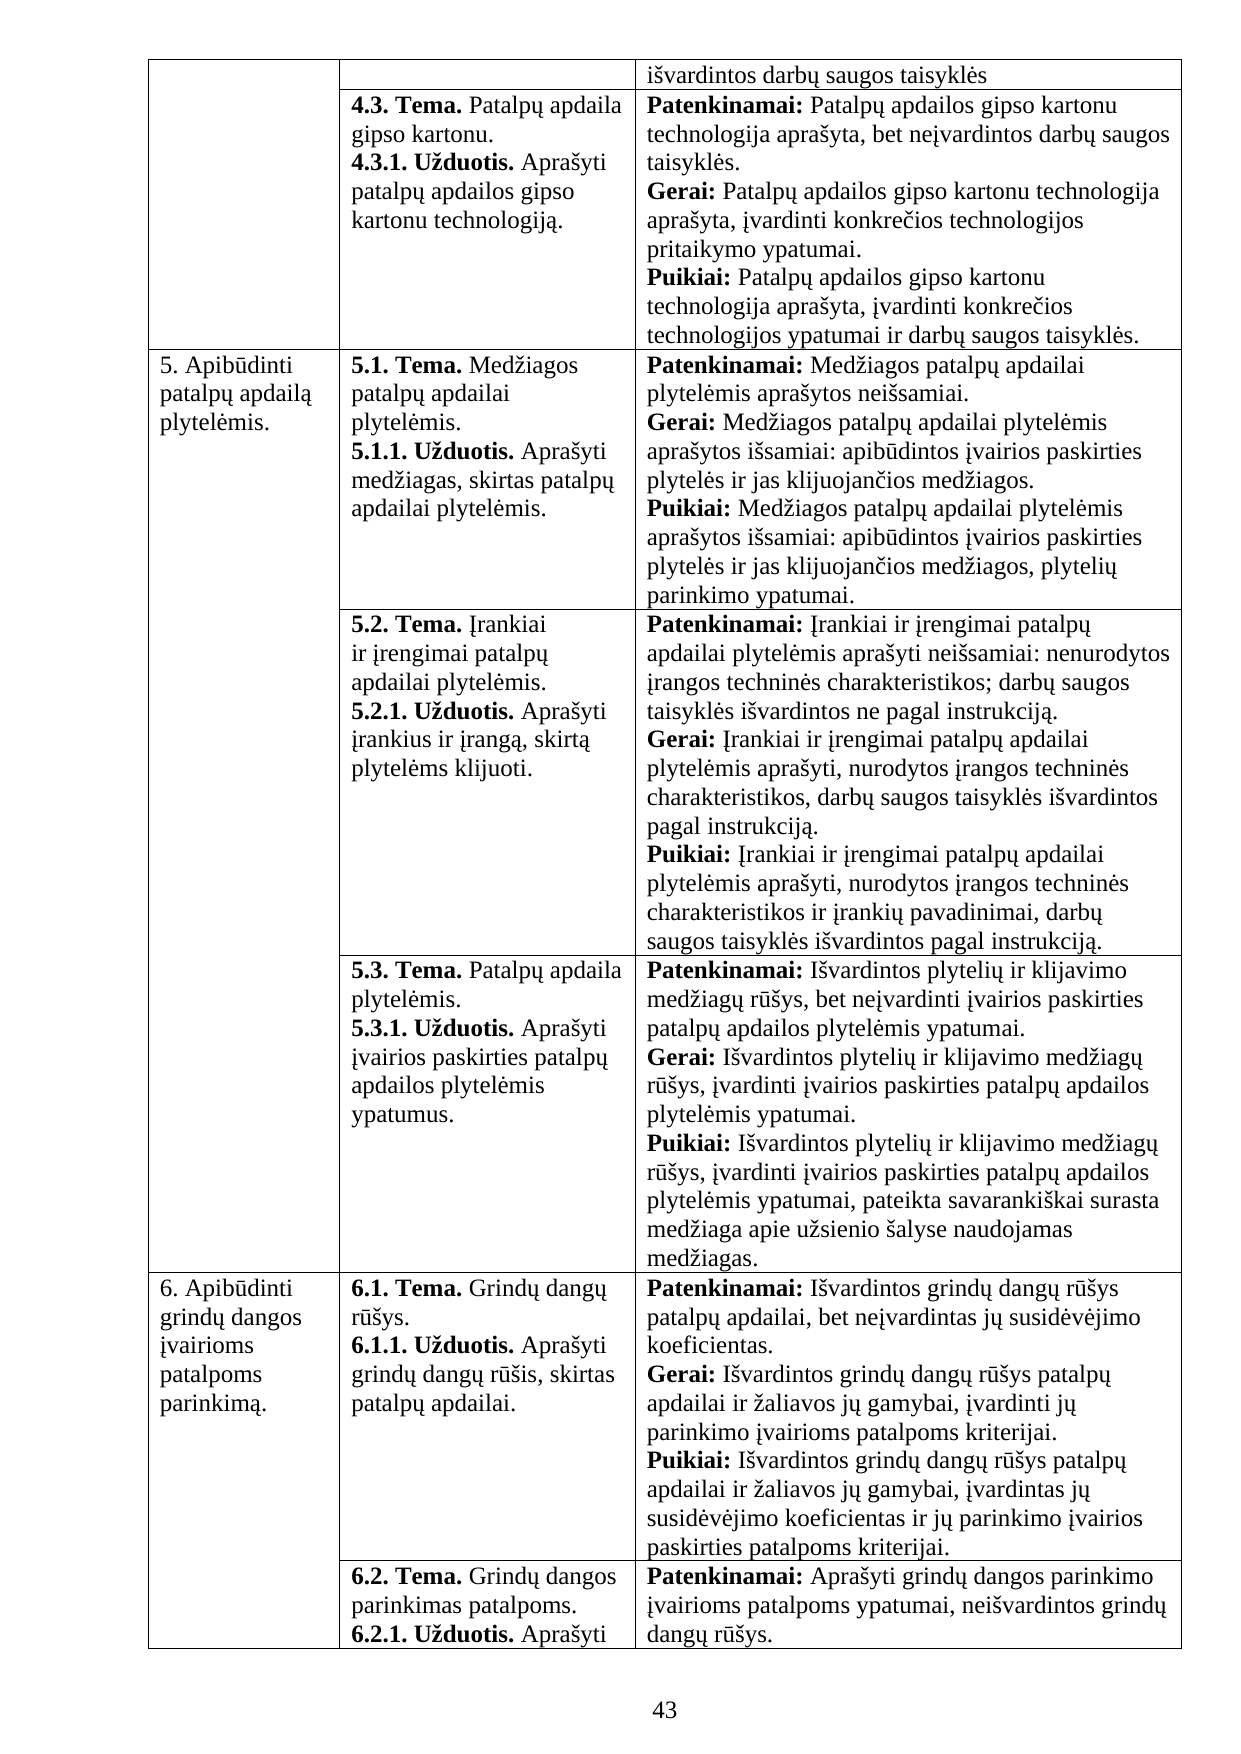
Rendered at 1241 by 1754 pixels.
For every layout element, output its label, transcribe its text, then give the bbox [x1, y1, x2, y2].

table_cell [340, 1561, 635, 1648]
table_cell 5.3. Tema. Patalpų apdaila plytelėmis. 5.3.1. Užduotis. Aprašyti įvairios paskirties patalpų apdailos plytelėmis ypatumus. [340, 956, 635, 1272]
table_cell Patenkinamai: Išvardintos grindų dangų rūšys patalpų apdailai, bet neįvardintas jų susidėvėjimo koeficientas. Gerai: Išvardintos grindų dangų rūšys patalpų apdailai ir žaliavos jų gamybai, įvardinti jų parinkimo įvairioms patalpoms kriterijai. Puikiai: Išvardintos grindų dangų rūšys patalpų apdailai ir žaliavos jų gamybai, įvardintas jų susidėvėjimo koeficientas ir jų parinkimo įvairios paskirties patalpoms kriterijai. [636, 1273, 1181, 1560]
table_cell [636, 60, 1181, 89]
table_cell Patenkinamai: Medžiagos patalpų apdailai plytelėmis aprašytos neišsamiai. Gerai: Medžiagos patalpų apdailai plytelėmis aprašytos išsamiai: apibūdintos įvairios paskirties plytelės ir jas klijuojančios medžiagos. Puikiai: Medžiagos patalpų apdailai plytelėmis aprašytos išsamiai: apibūdintos įvairios paskirties plytelės ir jas klijuojančios medžiagos, plytelių parinkimo ypatumai. [636, 350, 1181, 608]
table_cell Patenkinamai: Patalpų apdailos gipso kartonu technologija aprašyta, bet neįvardintos darbų saugos taisyklės. Gerai: Patalpų apdailos gipso kartonu technologija aprašyta, įvardinti konkrečios technologijos pritaikymo ypatumai. Puikiai: Patalpų apdailos gipso kartonu technologija aprašyta, įvardinti konkrečios technologijos ypatumai ir darbų saugos taisyklės. [636, 90, 1181, 349]
table_cell 6.1. Tema. Grindų dangų rūšys. 6.1.1. Užduotis. Aprašyti grindų dangų rūšis, skirtas patalpų apdailai. [340, 1273, 635, 1560]
table_cell Patenkinamai: Įrankiai ir įrengimai patalpų apdailai plytelėmis aprašyti neišsamiai: nenurodytos įrangos techninės charakteristikos; darbų saugos taisyklės išvardintos ne pagal instrukciją. Gerai: Įrankiai ir įrengimai patalpų apdailai plytelėmis aprašyti, nurodytos įrangos techninės charakteristikos, darbų saugos taisyklės išvardintos pagal instrukciją. Puikiai: Įrankiai ir įrengimai patalpų apdailai plytelėmis aprašyti, nurodytos įrangos techninės charakteristikos ir įrankių pavadinimai, darbų saugos taisyklės išvardintos pagal instrukciją. [636, 610, 1181, 954]
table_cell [340, 60, 635, 89]
table_cell 6. Apibūdinti grindų dangos įvairioms patalpoms parinkimą. [149, 1273, 339, 1648]
table_cell 5.1. Tema. Medžiagos patalpų apdailai plytelėmis. 5.1.1. Užduotis. Aprašyti medžiagas, skirtas patalpų apdailai plytelėmis. [340, 350, 635, 608]
table_cell 4.3. Tema. Patalpų apdaila gipso kartonu. 4.3.1. Užduotis. Aprašyti patalpų apdailos gipso kartonu technologiją. [340, 90, 635, 349]
table_cell Patenkinamai: Išvardintos plytelių ir klijavimo medžiagų rūšys, bet neįvardinti įvairios paskirties patalpų apdailos plytelėmis ypatumai. Gerai: Išvardintos plytelių ir klijavimo medžiagų rūšys, įvardinti įvairios paskirties patalpų apdailos plytelėmis ypatumai. Puikiai: Išvardintos plytelių ir klijavimo medžiagų rūšys, įvardinti įvairios paskirties patalpų apdailos plytelėmis ypatumai, pateikta savarankiškai surasta medžiaga apie užsienio šalyse naudojamas medžiagas. [636, 956, 1181, 1272]
table_cell 5. Apibūdinti patalpų apdailą plytelėmis. [149, 350, 339, 1272]
table_cell 5.2. Tema. Įrankiai ir įrengimai patalpų apdailai plytelėmis. 5.2.1. Užduotis. Aprašyti įrankius ir įrangą, skirtą plytelėms klijuoti. [340, 610, 635, 954]
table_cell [636, 1561, 1181, 1648]
